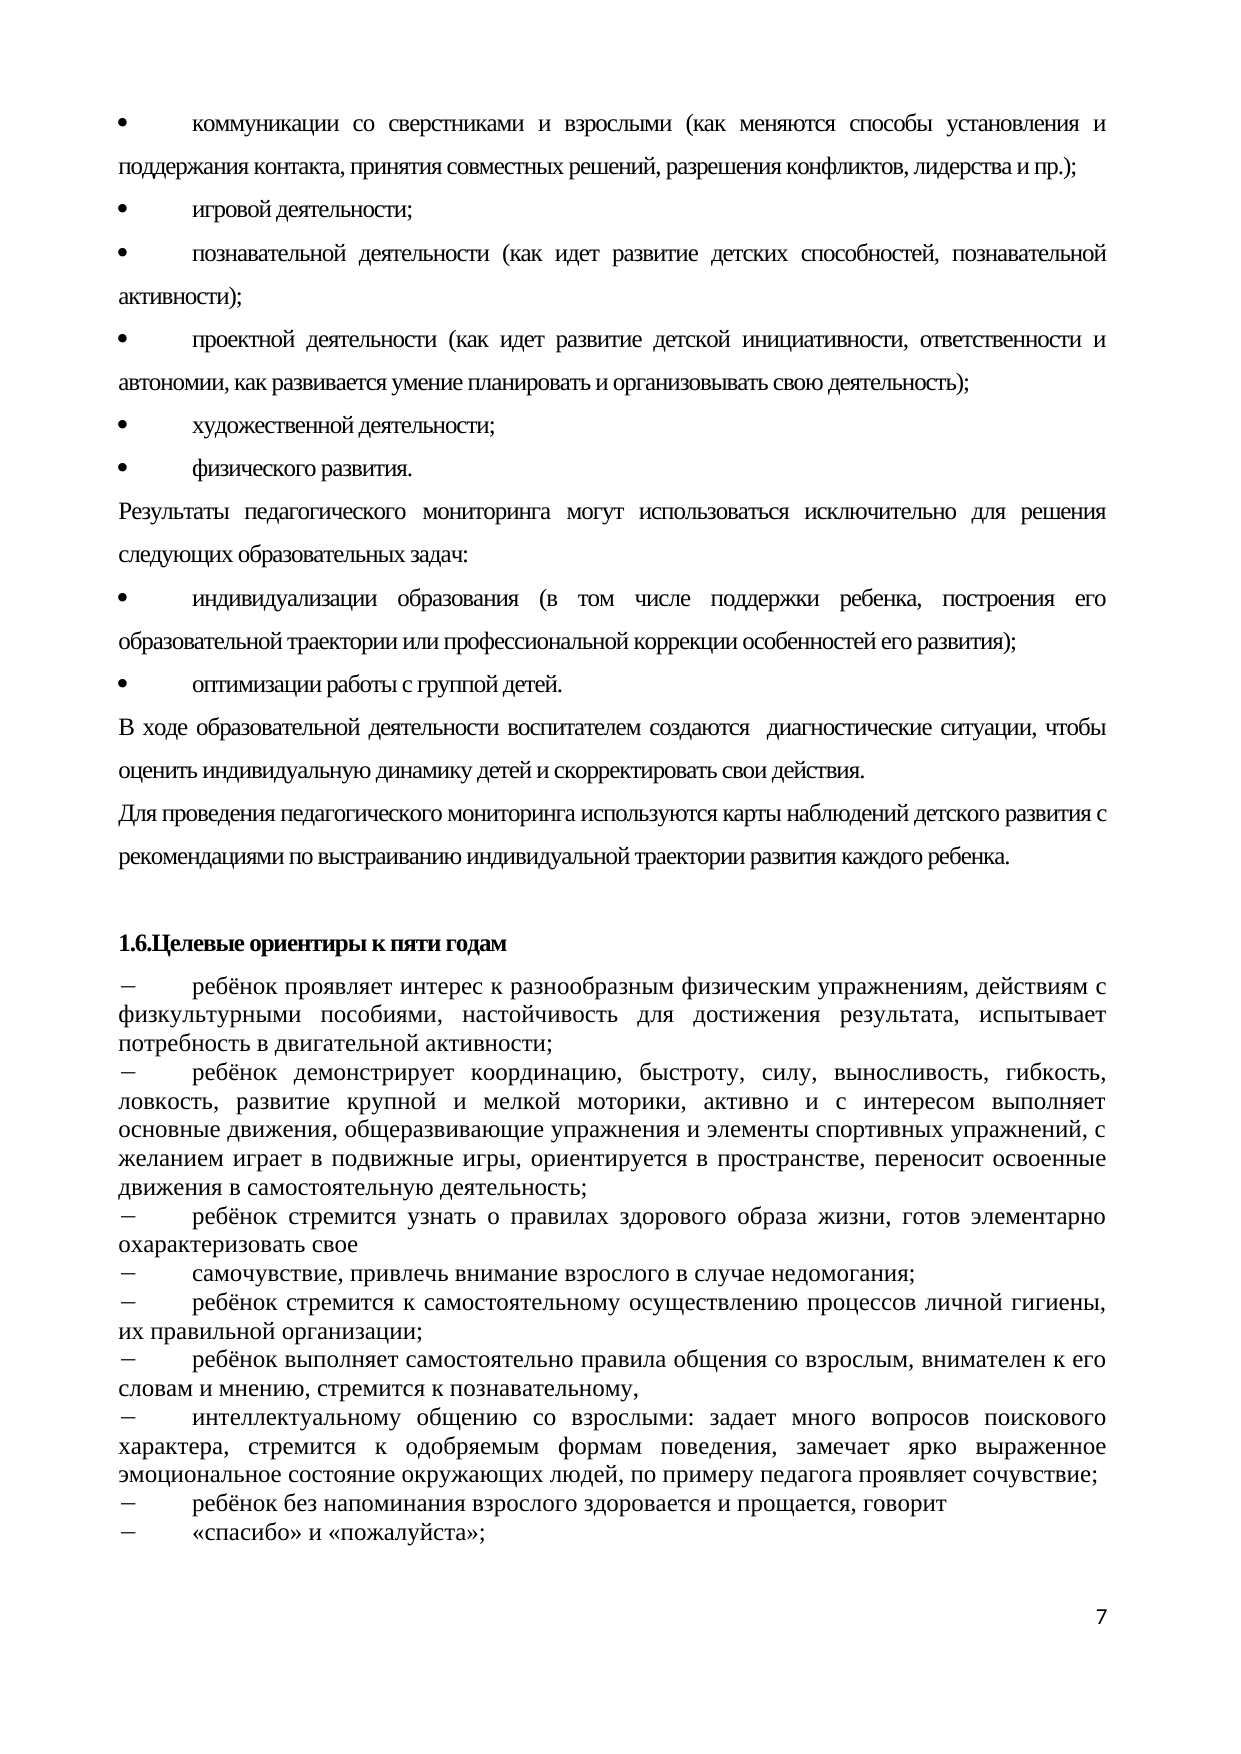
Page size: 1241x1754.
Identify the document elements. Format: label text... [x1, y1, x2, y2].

list ребёнок проявляет интерес к разнообразным физическим упражнениям, действиям с физкультурными пособиями, настойчивость для достижения результата, испытывает потребность в двигательной активности; [118, 971, 1107, 1057]
list В ходе образовательной деятельности воспитателем создаются диагностические ситуации, чтобы оценить индивидуальную динамику детей и скорректировать свои действия. [118, 712, 1107, 784]
text 1.6.Целевые ориентиры к пяти годам [118, 928, 1107, 956]
list Для проведения педагогического мониторинга используются карты наблюдений детского развития с рекомендациями по выстраиванию индивидуальной траектории развития каждого ребенка. [118, 798, 1107, 870]
list познавательной деятельности (как идет развитие детских способностей, познавательной активности); [118, 238, 1107, 309]
list физического развития. [118, 453, 1107, 482]
list «спасибо» и «пожалуйста»; [118, 1517, 1107, 1546]
list Результаты педагогического мониторинга могут использоваться исключительно для решения следующих образовательных задач: [118, 496, 1107, 568]
list самочувствие, привлечь внимание взрослого в случае недомогания; [118, 1258, 1107, 1287]
list коммуникации со сверстниками и взрослыми (как меняются способы установления и поддержания контакта, принятия совместных решений, разрешения конфликтов, лидерства и пр.); [118, 108, 1107, 180]
list оптимизации работы с группой детей. [118, 669, 1107, 698]
list ребёнок стремится к самостоятельному осуществлению процессов личной гигиены, их правильной организации; [118, 1287, 1107, 1344]
list индивидуализации образования (в том числе поддержки ребенка, построения его образовательной траектории или профессиональной коррекции особенностей его развития); [118, 583, 1107, 654]
list проектной деятельности (как идет развитие детской инициативности, ответственности и автономии, как развивается умение планировать и организовывать свою деятельность); [118, 324, 1107, 396]
list ребёнок выполняет самостоятельно правила общения со взрослым, внимателен к его словам и мнению, стремится к познавательному, [118, 1344, 1107, 1402]
list интеллектуальному общению со взрослыми: задает много вопросов поискового характера, стремится к одобряемым формам поведения, замечает ярко выраженное эмоциональное состояние окружающих людей, по примеру педагога проявляет сочувствие; [118, 1402, 1107, 1488]
list ребёнок стремится узнать о правилах здорового образа жизни, готов элементарно охарактеризовать свое [118, 1201, 1107, 1258]
list ребёнок без напоминания взрослого здоровается и прощается, говорит [118, 1488, 1107, 1517]
list игровой деятельности; [118, 194, 1107, 223]
list художественной деятельности; [118, 410, 1107, 439]
list ребёнок демонстрирует координацию, быстроту, силу, выносливость, гибкость, ловкость, развитие крупной и мелкой моторики, активно и с интересом выполняет основные движения, общеразвивающие упражнения и элементы спортивных упражнений, с желанием играет в подвижные игры, ориентируется в пространстве, переносит освоенные движения в самостоятельную деятельность; [118, 1057, 1107, 1201]
